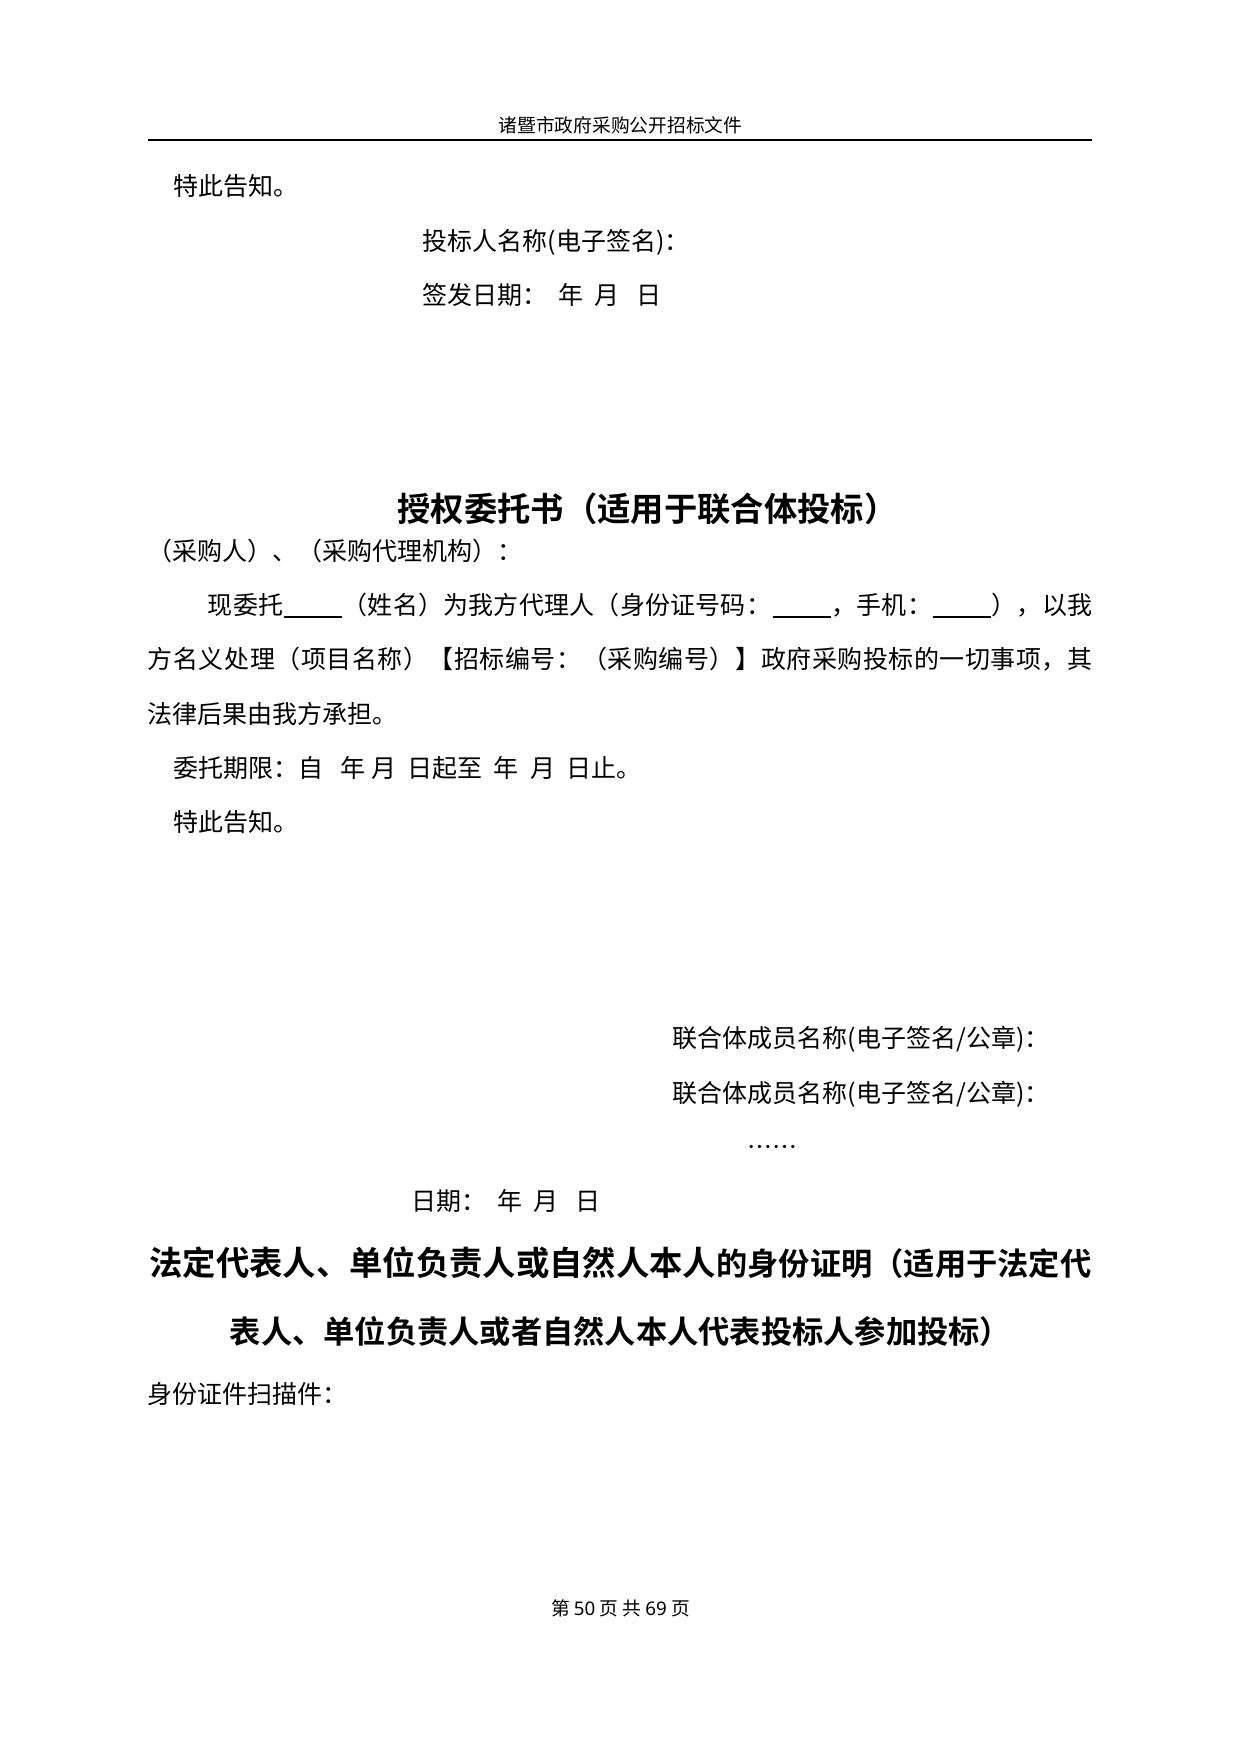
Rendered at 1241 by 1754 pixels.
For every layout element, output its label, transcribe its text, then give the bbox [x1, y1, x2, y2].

text 现委托 （姓名）为我方代理人（身份证号码： ，手机： ），以我方名义处理（项目名称）【招标编号：（采购编号）】政府采购投标的一切事项，其法律后果由我方承担。 [148, 585, 1092, 730]
text 委托期限：自 年 月 日起至 年 月 日止。 [148, 748, 1092, 785]
text 联合体成员名称(电子签名/公章)： [148, 1019, 1092, 1055]
text 日期： 年 月 日 [148, 1182, 1092, 1218]
text …… [148, 1127, 1092, 1164]
text 特此告知。 [148, 167, 1092, 203]
text 联合体成员名称(电子签名/公章)： [148, 1073, 1092, 1109]
text 投标人名称(电子签名)： [148, 221, 1092, 257]
text 授权委托书（适用于联合体投标） [148, 483, 1092, 531]
text 特此告知。 [148, 803, 1092, 839]
text 法定代表人、单位负责人或自然人本人的身份证明（适用于法定代表人、单位负责人或者自然人本人代表投标人参加投标） [148, 1236, 1092, 1352]
text 签发日期： 年 月 日 [148, 275, 1092, 312]
text 身份证件扫描件： [148, 1375, 1092, 1411]
text （采购人）、（采购代理机构）： [148, 531, 1092, 567]
